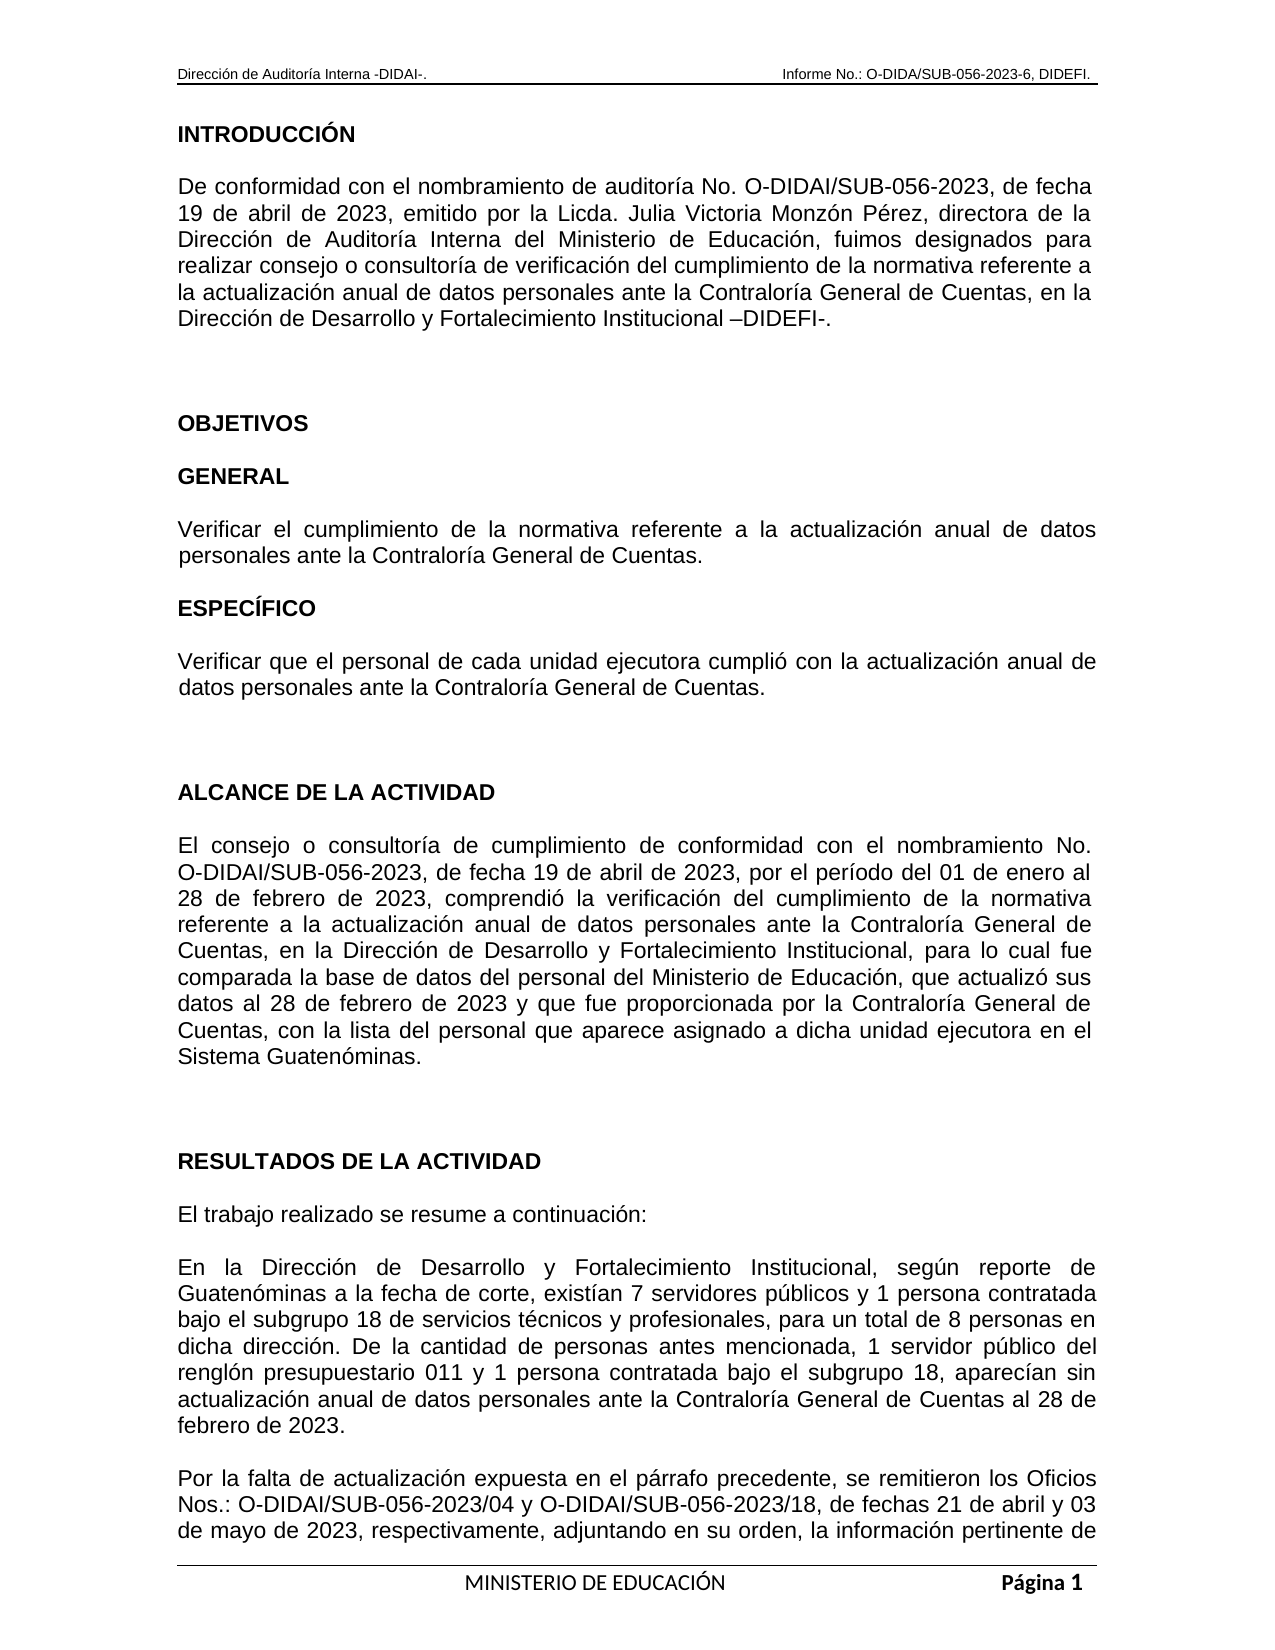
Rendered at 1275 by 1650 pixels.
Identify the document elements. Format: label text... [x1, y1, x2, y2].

subtitle ALCANCE DE LA ACTIVIDAD [177, 779, 1097, 806]
text El trabajo realizado se resume a continuación: [177, 1201, 1097, 1227]
subtitle OBJETIVOS [177, 410, 1097, 437]
text En la Dirección de Desarrollo y Fortalecimiento Institucional, según reporte de Guatenóminas a la fecha de corte, existían 7 servidores públicos y 1 persona contratada bajo el subgrupo 18 de servicios técnicos y profesionales, para un total de 8 personas en dicha dirección. De la cantidad de personas antes mencionada, 1 servidor público del renglón presupuestario 011 y 1 persona contratada bajo el subgrupo 18, aparecían sin actualización anual de datos personales ante la Contraloría General de Cuentas al 28 de febrero de 2023. [177, 1254, 1097, 1438]
subtitle RESULTADOS DE LA ACTIVIDAD [177, 1148, 1097, 1175]
subtitle ESPECÍFICO [177, 595, 1097, 621]
text De conformidad con el nombramiento de auditoría No. O-DIDAI/SUB-056-2023, de fecha 19 de abril de 2023, emitido por la Licda. Julia Victoria Monzón Pérez, directora de la Dirección de Auditoría Interna del Ministerio de Educación, fuimos designados para realizar consejo o consultoría de verificación del cumplimiento de la normativa referente a la actualización anual de datos personales ante la Contraloría General de Cuentas, en la Dirección de Desarrollo y Fortalecimiento Institucional –DIDEFI-. [177, 173, 1092, 331]
subtitle INTRODUCCIÓN [177, 121, 1097, 147]
text Verificar el cumplimiento de la normativa referente a la actualización anual de datos personales ante la Contraloría General de Cuentas. [177, 516, 1097, 568]
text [177, 1464, 1097, 1544]
text El consejo o consultoría de cumplimiento de conformidad con el nombramiento No. O-DIDAI/SUB-056-2023, de fecha 19 de abril de 2023, por el período del 01 de enero al 28 de febrero de 2023, comprendió la verificación del cumplimiento de la normativa referente a la actualización anual de datos personales ante la Contraloría General de Cuentas, en la Dirección de Desarrollo y Fortalecimiento Institucional, para lo cual fue comparada la base de datos del personal del Ministerio de Educación, que actualizó sus datos al 28 de febrero de 2023 y que fue proporcionada por la Contraloría General de Cuentas, con la lista del personal que aparece asignado a dicha unidad ejecutora en el Sistema Guatenóminas. [177, 832, 1092, 1069]
text Verificar que el personal de cada unidad ejecutora cumplió con la actualización anual de datos personales ante la Contraloría General de Cuentas. [177, 648, 1097, 700]
subtitle GENERAL [177, 463, 1097, 489]
